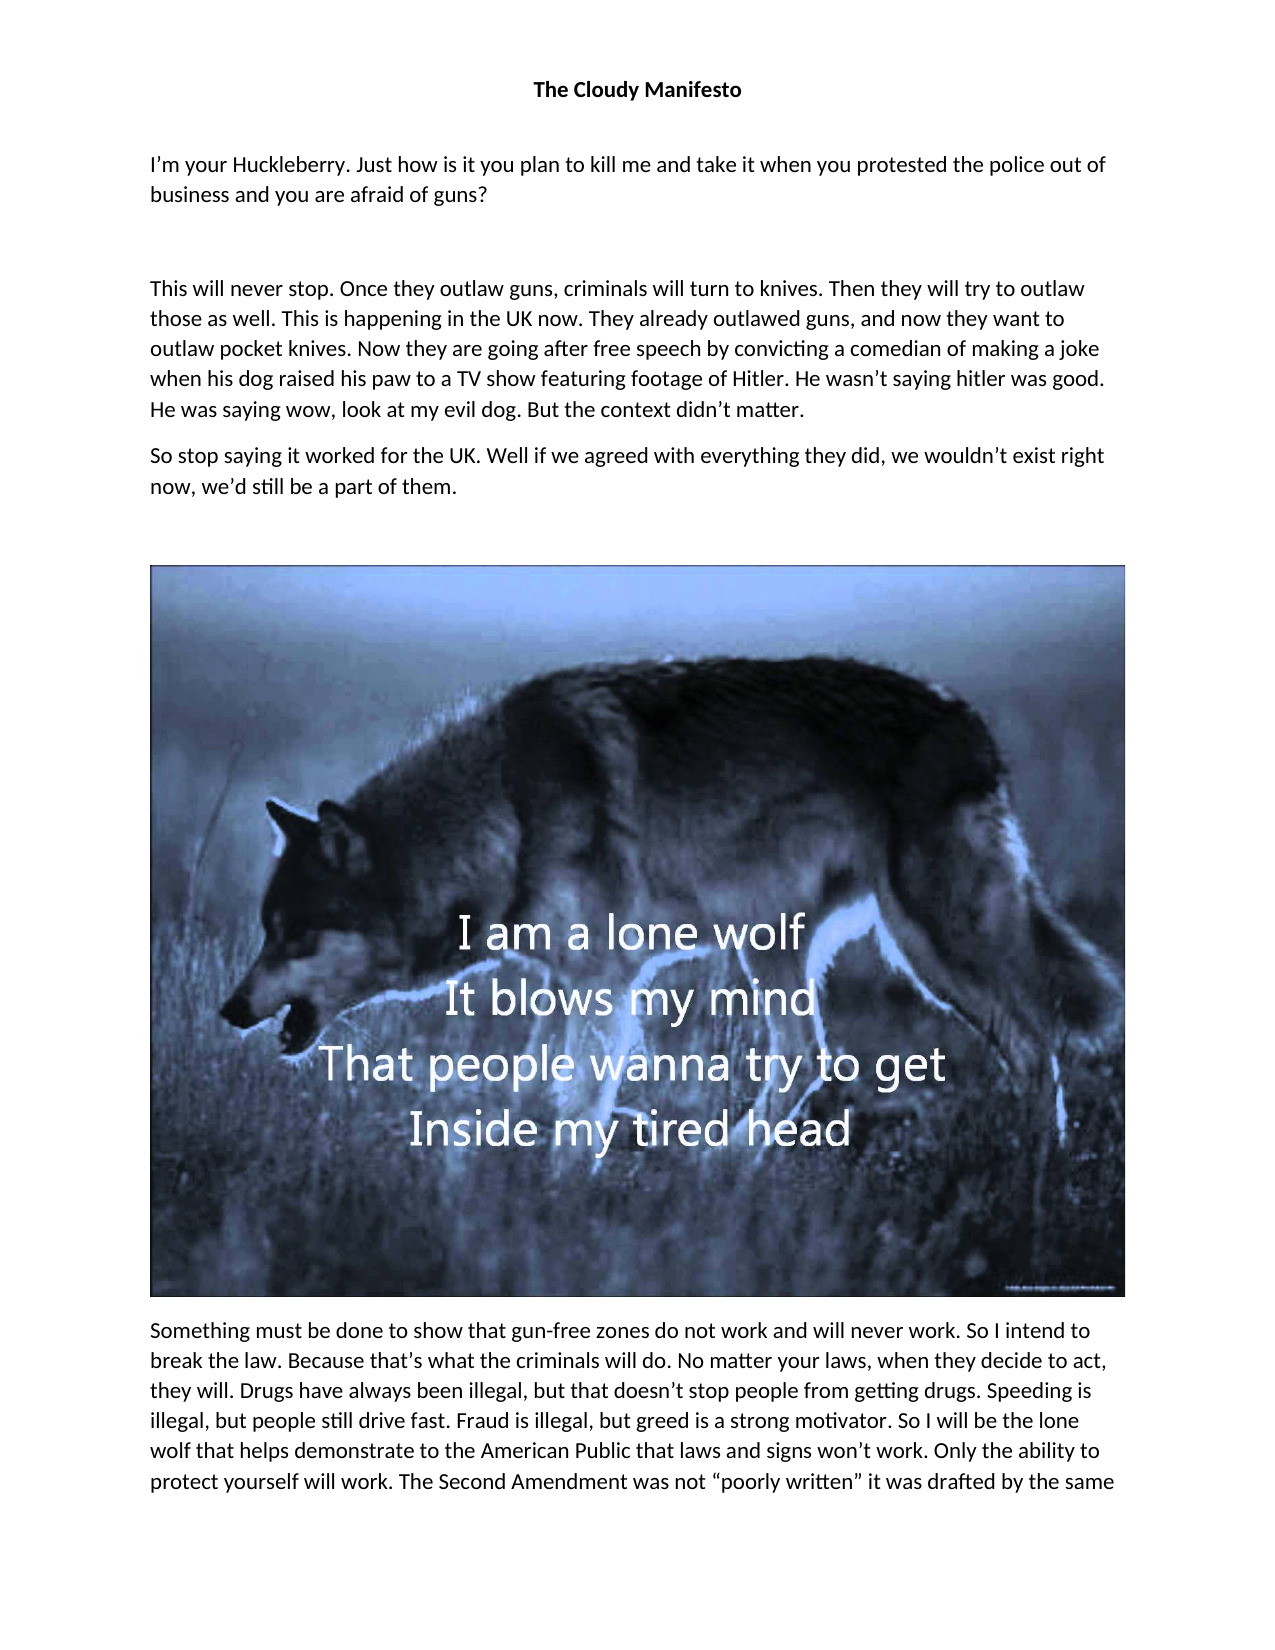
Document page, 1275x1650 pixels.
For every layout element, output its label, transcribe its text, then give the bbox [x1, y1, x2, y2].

text This will never stop. Once they outlaw guns, criminals will turn to knives. Then they will try to outlaw those as well. This is happening in the UK now. They already outlawed guns, and now they want to outlaw pocket knives. Now they are going after free speech by convicting a comedian of making a joke when his dog raised his paw to a TV show featuring footage of Hitler. He wasn’t saying hitler was good. He was saying wow, look at my evil dog. But the context didn’t matter. [150, 274, 1125, 423]
text I’m your Huckleberry. Just how is it you plan to kill me and take it when you protested the police out of business and you are afraid of guns? [150, 150, 1125, 208]
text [150, 1316, 1125, 1495]
picture [150, 565, 1125, 1297]
text So stop saying it worked for the UK. Well if we agreed with everything they did, we wouldn’t exist right now, we’d still be a part of them. [150, 442, 1125, 500]
